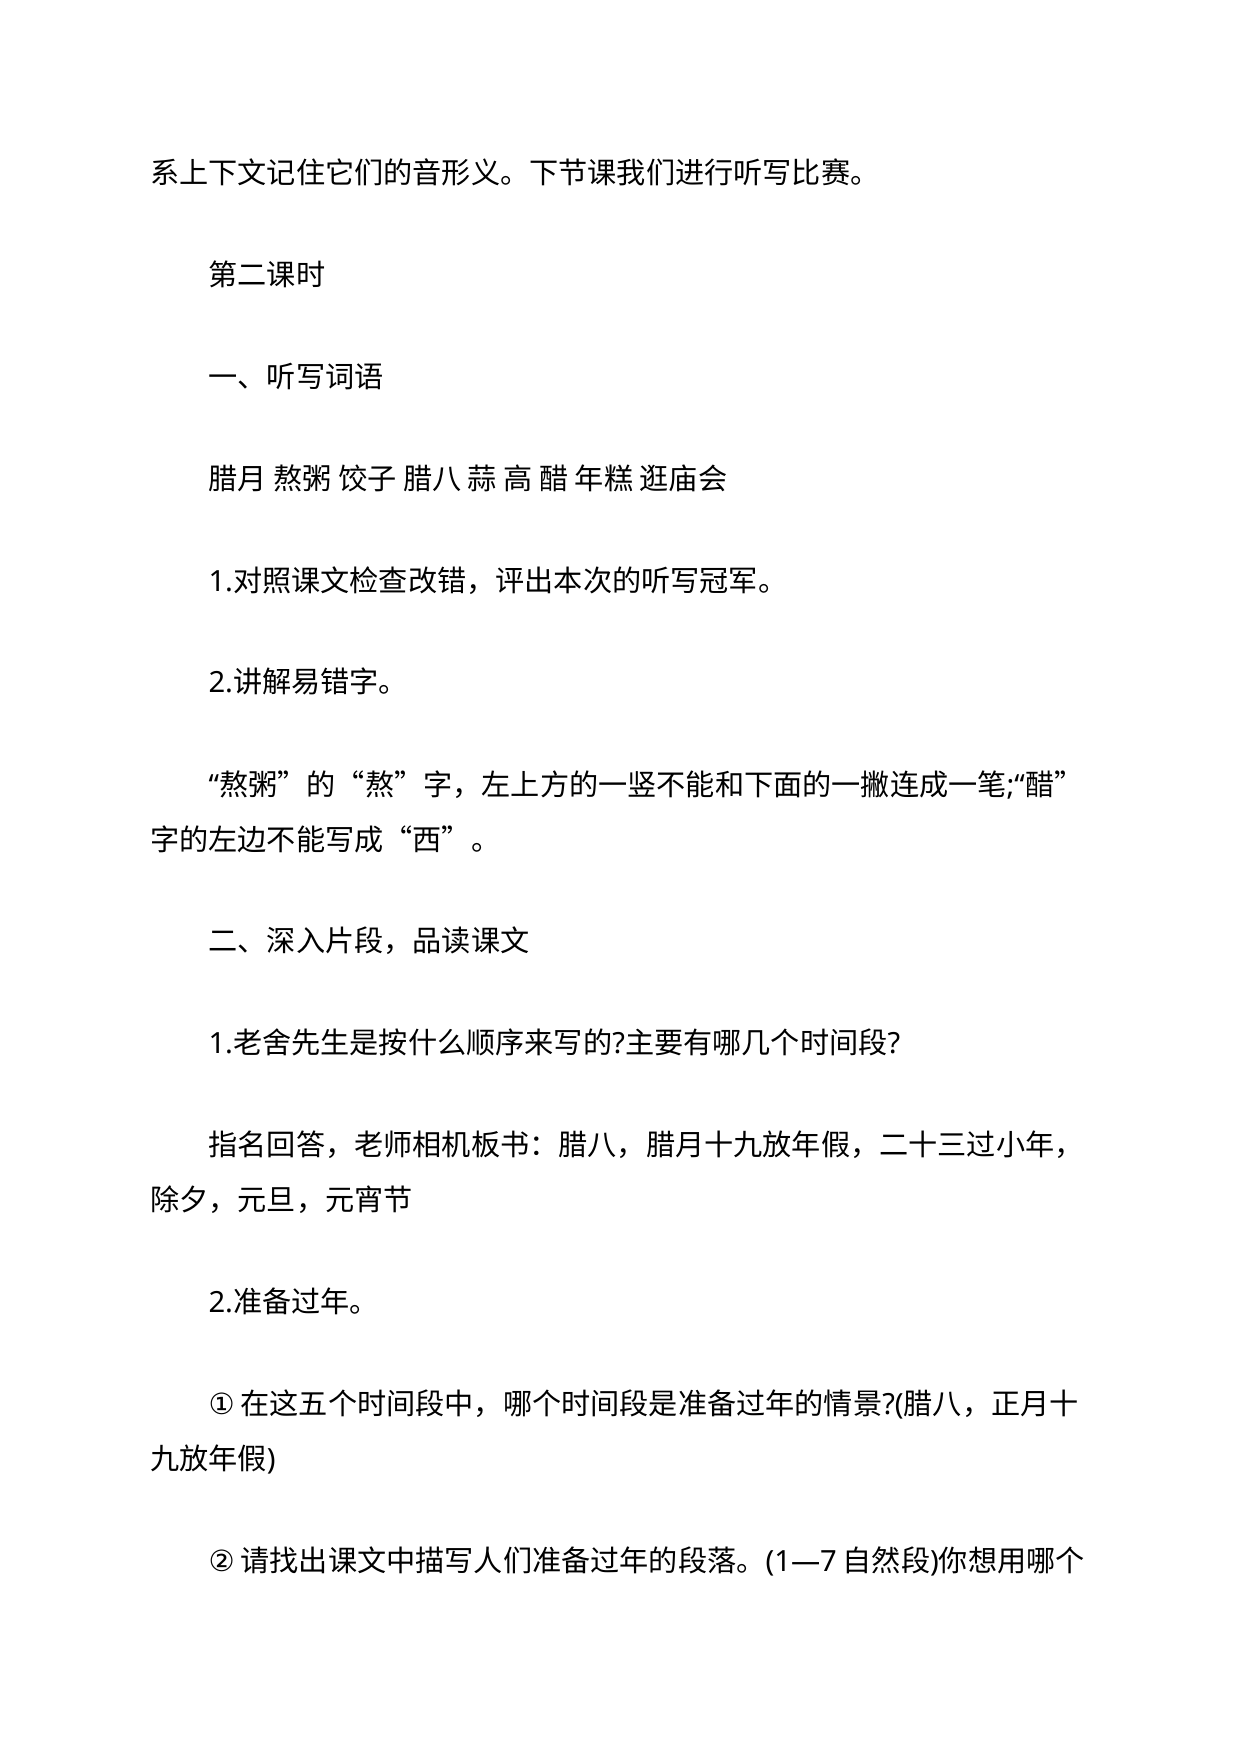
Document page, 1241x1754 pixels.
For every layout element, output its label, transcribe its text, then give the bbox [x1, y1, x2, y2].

text “熬粥”的“熬”字，左上方的一竖不能和下面的一撇连成一笔;“醋”字的左边不能写成“西”。 [150, 761, 1090, 858]
text 2.准备过年。 [150, 1278, 1090, 1321]
text 1.对照课文检查改错，评出本次的听写冠军。 [150, 557, 1090, 599]
text 二、深入片段，品读课文 [150, 918, 1090, 960]
text 2.讲解易错字。 [150, 659, 1090, 701]
text 指名回答，老师相机板书：腊八，腊月十九放年假，二十三过小年，除夕，元旦，元宵节 [150, 1122, 1090, 1219]
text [150, 1537, 1090, 1579]
text ①在这五个时间段中，哪个时间段是准备过年的情景?(腊八，正月十九放年假) [150, 1380, 1090, 1478]
text 第二课时 [150, 252, 1090, 294]
text 一、听写词语 [150, 353, 1090, 396]
text 1.老舍先生是按什么顺序来写的?主要有哪几个时间段? [150, 1019, 1090, 1062]
text 腊月 熬粥 饺子 腊八 蒜 高 醋 年糕 逛庙会 [150, 455, 1090, 498]
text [150, 150, 1090, 192]
